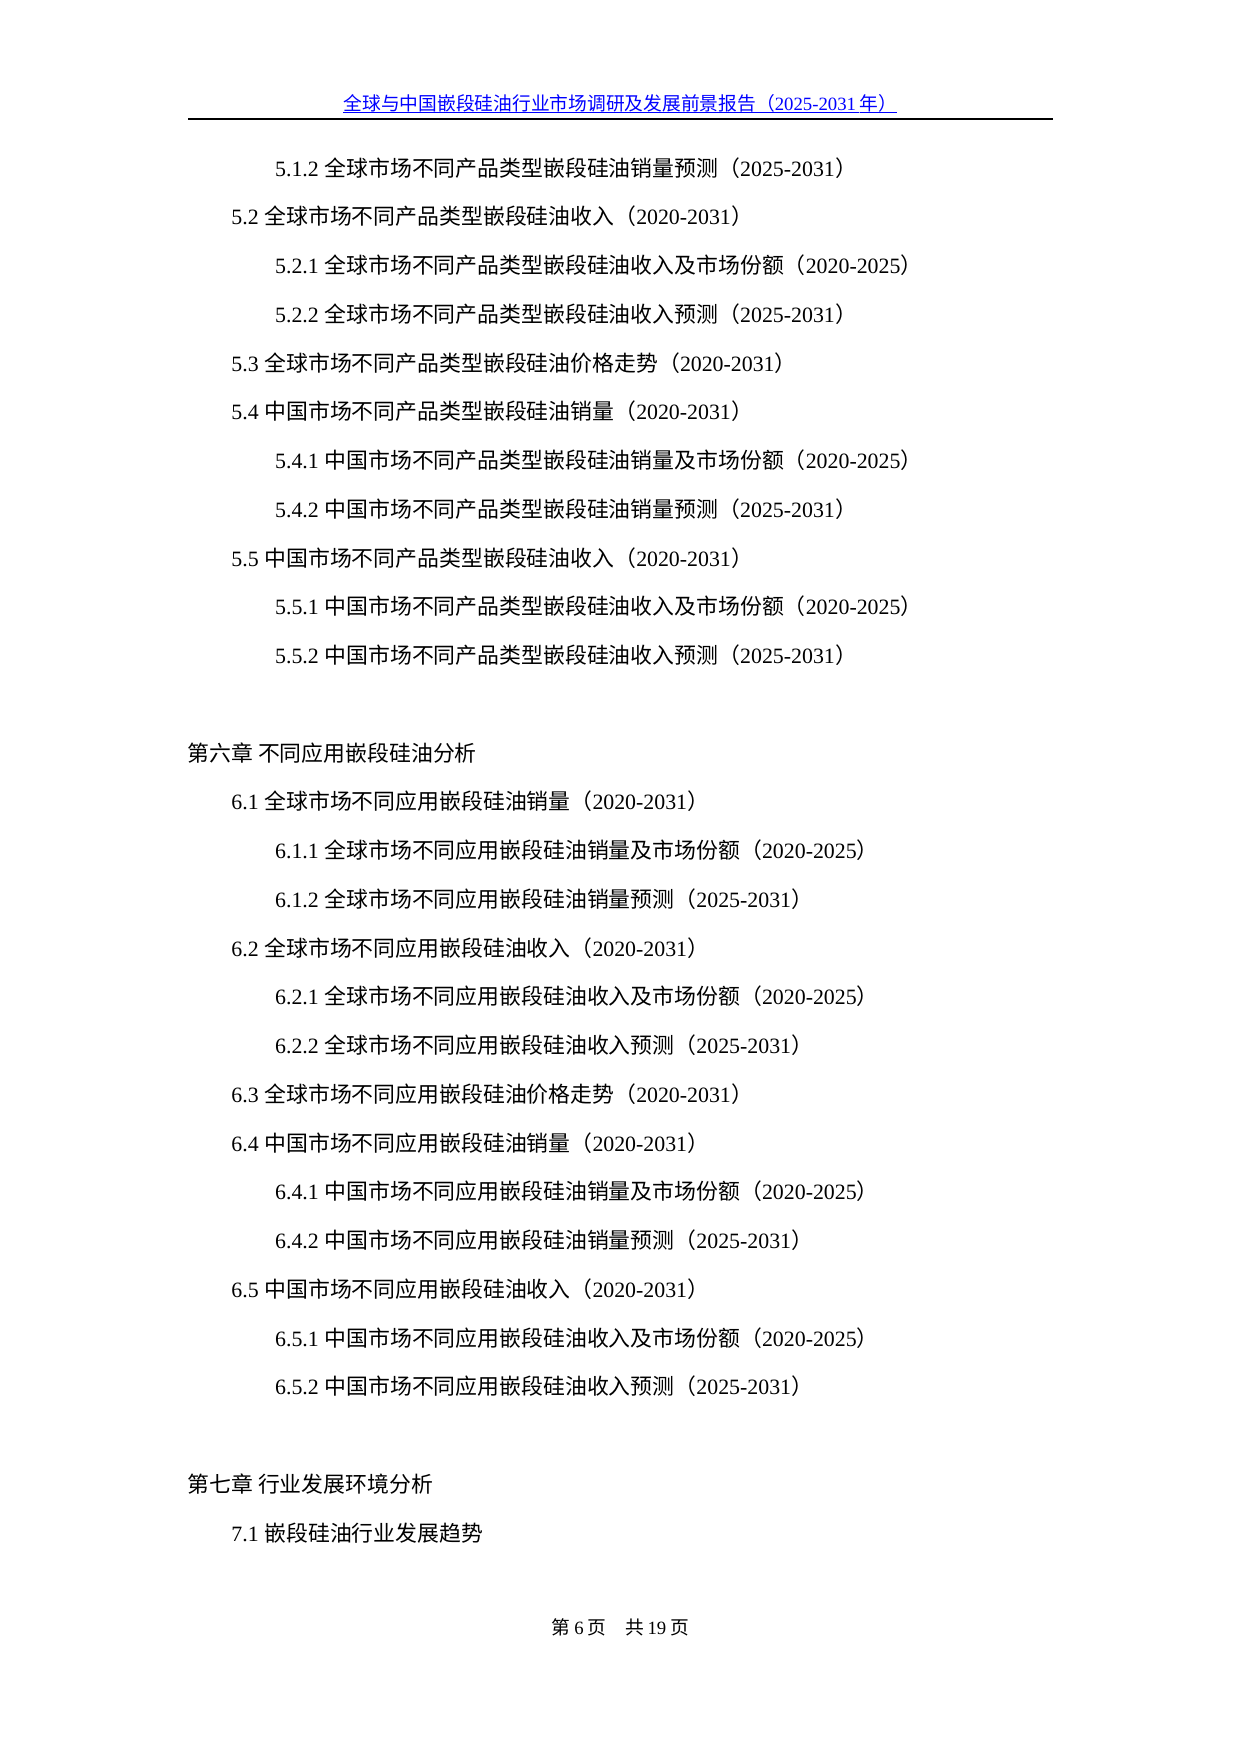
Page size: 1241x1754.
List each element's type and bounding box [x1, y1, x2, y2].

text [187, 150, 1053, 1548]
